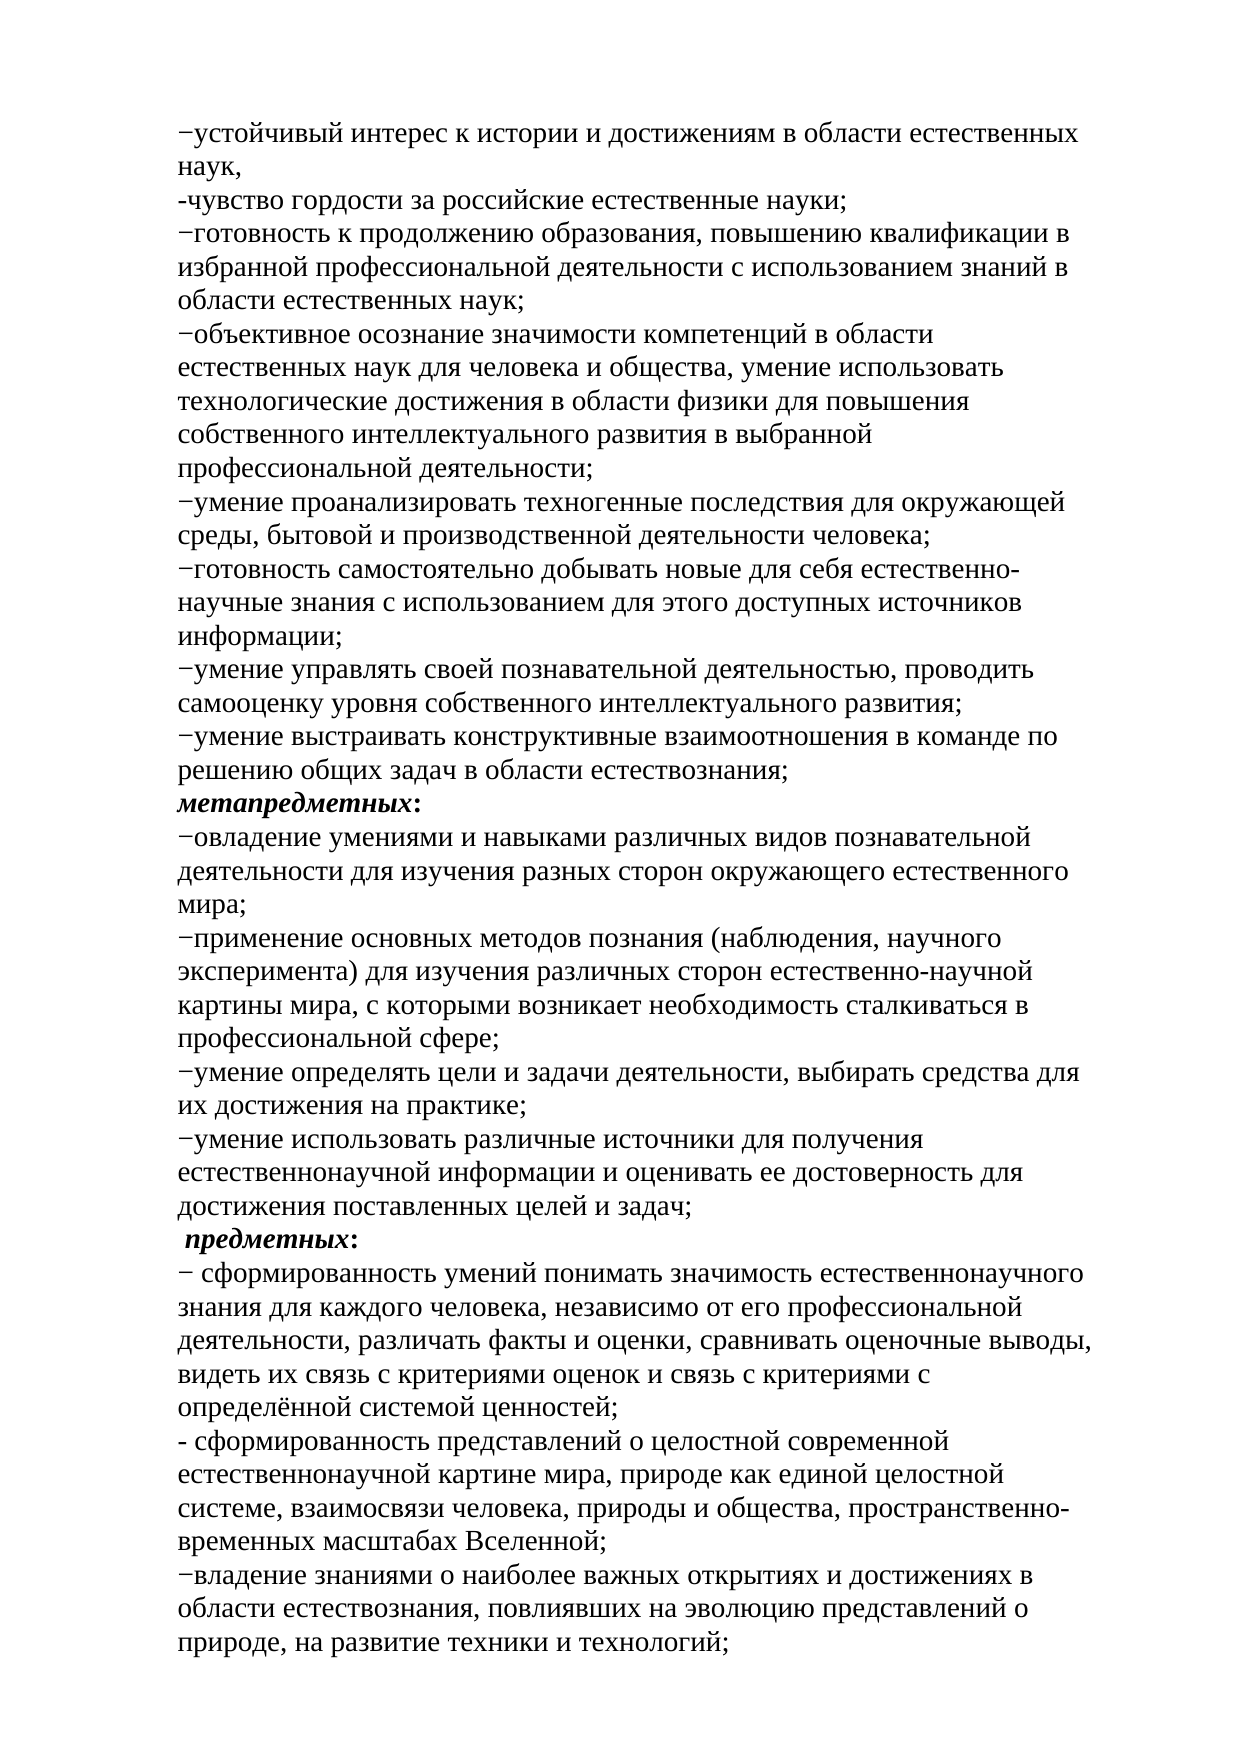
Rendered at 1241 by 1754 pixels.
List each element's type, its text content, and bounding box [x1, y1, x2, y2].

text −готовность самостоятельно добывать новые для себя естественно-научные знания с использованием для этого доступных источников информации; [177, 551, 1105, 651]
text −умение определять цели и задачи деятельности, выбирать средства для их достижения на практике; [177, 1054, 1105, 1121]
text -чувство гордости за российские естественные науки; [177, 182, 1105, 215]
text −применение основных методов познания (наблюдения, научного эксперимента) для изучения различных сторон естественно-научной картины мира, с которыми возникает необходимость сталкиваться в профессиональной сфере; [177, 920, 1105, 1054]
text предметных: [177, 1222, 1105, 1255]
text −умение проанализировать техногенные последствия для окружающей среды, бытовой и производственной деятельности человека; [177, 484, 1105, 551]
text −умение использовать различные источники для получения естественнонаучной информации и оценивать ее достоверность для достижения поставленных целей и задач; [177, 1121, 1105, 1222]
text −умение управлять своей познавательной деятельностью, проводить самооценку уровня собственного интеллектуального развития; [177, 651, 1105, 718]
text −умение выстраивать конструктивные взаимоотношения в команде по решению общих задач в области естествознания; [177, 718, 1105, 786]
text − сформированность умений понимать значимость естественнонаучного знания для каждого человека, независимо от его профессиональной деятельности, различать факты и оценки, сравнивать оценочные выводы, видеть их связь с критериями оценок и связь с критериями с определённой системой ценностей; [177, 1255, 1105, 1423]
text - сформированность представлений о целостной современной естественнонаучной картине мира, природе как единой целостной системе, взаимосвязи человека, природы и общества, пространственно-временных масштабах Вселенной; [177, 1423, 1105, 1557]
text −устойчивый интерес к истории и достижениям в области естественных наук, [177, 115, 1105, 182]
text −готовность к продолжению образования, повышению квалификации в избранной профессиональной деятельности с использованием знаний в области естественных наук; [177, 215, 1105, 316]
text −овладение умениями и навыками различных видов познавательной деятельности для изучения разных сторон окружающего естественного мира; [177, 819, 1105, 920]
text −владение знаниями о наиболее важных открытиях и достижениях в области естествознания, повлиявших на эволюцию представлений о природе, на развитие техники и технологий; [177, 1557, 1105, 1658]
text −объективное осознание значимости компетенций в области естественных наук для человека и общества, умение использовать технологические достижения в области физики для повышения собственного интеллектуального развития в выбранной профессиональной деятельности; [177, 316, 1105, 484]
text метапредметных: [177, 786, 1105, 819]
